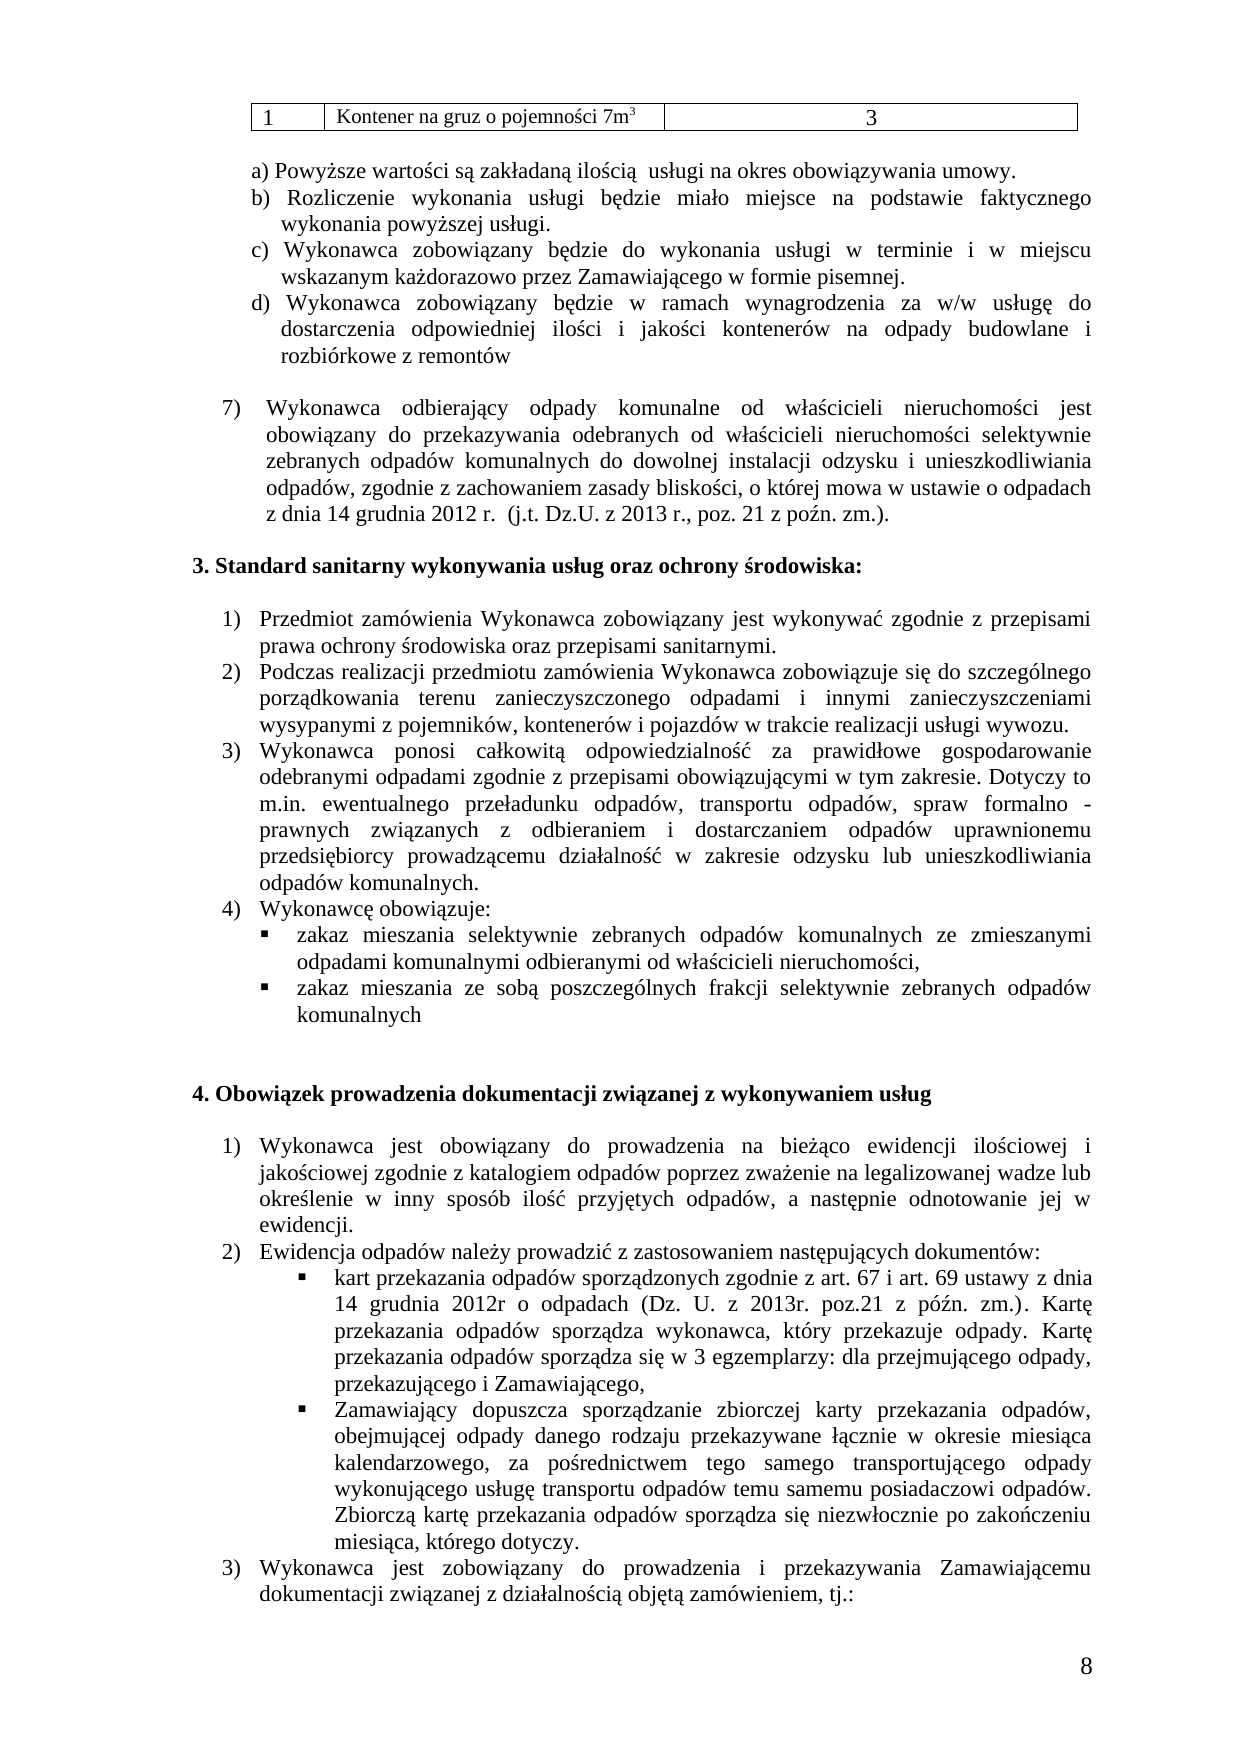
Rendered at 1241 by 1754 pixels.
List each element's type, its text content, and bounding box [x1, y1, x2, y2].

text b) Rozliczenie wykonania usługi będzie miało miejsce na podstawie faktycznego wykonania powyższej usługi. [251, 184, 1092, 236]
list Podczas realizacji przedmiotu zamówienia Wykonawca zobowiązuje się do szczególnego porządkowania terenu zanieczyszczonego odpadami i innymi zanieczyszczeniami wysypanymi z pojemników, kontenerów i pojazdów w trakcie realizacji usługi wywozu. [222, 658, 1092, 737]
list Wykonawcę obowiązuje: [222, 895, 1092, 922]
list Zamawiający dopuszcza sporządzanie zbiorczej karty przekazania odpadów, obejmującej odpady danego rodzaju przekazywane łącznie w okresie miesiąca kalendarzowego, za pośrednictwem tego samego transportującego odpady wykonującego usługę transportu odpadów temu samemu posiadaczowi odpadów. Zbiorczą kartę przekazania odpadów sporządza się niezwłocznie po zakończeniu miesiąca, którego dotyczy. [297, 1396, 1092, 1554]
subtitle d) Wykonawca zobowiązany będzie w ramach wynagrodzenia za w/w usługę do dostarczenia odpowiedniej ilości i jakości kontenerów na odpady budowlane i rozbiórkowe z remontów [251, 289, 1092, 368]
text 3. Standard sanitarny wykonywania usług oraz ochrony środowiska: [192, 553, 1092, 579]
table_cell 3 [665, 104, 1077, 130]
list zakaz mieszania ze sobą poszczególnych frakcji selektywnie zebranych odpadów komunalnych [259, 974, 1092, 1027]
list Wykonawca jest zobowiązany do prowadzenia i przekazywania Zamawiającemu dokumentacji związanej z działalnością objętą zamówieniem, tj.: [222, 1554, 1092, 1607]
text 4. Obowiązek prowadzenia dokumentacji związanej z wykonywaniem usług [192, 1080, 1092, 1106]
list Wykonawca ponosi całkowitą odpowiedzialność za prawidłowe gospodarowanie odebranymi odpadami zgodnie z przepisami obowiązującymi w tym zakresie. Dotyczy to m.in. ewentualnego przeładunku odpadów, transportu odpadów, spraw formalno - prawnych związanych z odbieraniem i dostarczaniem odpadów uprawnionemu przedsiębiorcy prowadzącemu działalność w zakresie odzysku lub unieszkodliwiania odpadów komunalnych. [222, 737, 1092, 895]
list Wykonawca jest obowiązany do prowadzenia na bieżąco ewidencji ilościowej i jakościowej zgodnie z katalogiem odpadów poprzez zważenie na legalizowanej wadze lub określenie w inny sposób ilość przyjętych odpadów, a następnie odnotowanie jej w ewidencji. [222, 1132, 1092, 1238]
list Ewidencja odpadów należy prowadzić z zastosowaniem następujących dokumentów: [222, 1238, 1092, 1264]
list Przedmiot zamówienia Wykonawca zobowiązany jest wykonywać zgodnie z przepisami prawa ochrony środowiska oraz przepisami sanitarnymi. [222, 605, 1092, 658]
table_cell 1 [252, 104, 324, 130]
list kart przekazania odpadów sporządzonych zgodnie z art. 67 i art. 69 ustawy z dnia 14 grudnia 2012r o odpadach (Dz. U. z 2013r. poz.21 z późn. zm.). Kartę przekazania odpadów sporządza wykonawca, który przekazuje odpady. Kartę przekazania odpadów sporządza się w 3 egzemplarzy: dla przejmującego odpady, przekazującego i Zamawiającego, [297, 1264, 1092, 1396]
list zakaz mieszania selektywnie zebranych odpadów komunalnych ze zmieszanymi odpadami komunalnymi odbieranymi od właścicieli nieruchomości, [259, 922, 1092, 974]
text c) Wykonawca zobowiązany będzie do wykonania usługi w terminie i w miejscu wskazanym każdorazowo przez Zamawiającego w formie pisemnej. [251, 236, 1092, 289]
table_cell Kontener na gruz o pojemności 7m3 [325, 104, 664, 130]
text a) Powyższe wartości są zakładaną ilością usługi na okres obowiązywania umowy. [251, 157, 1092, 184]
subtitle Wykonawca odbierający odpady komunalne od właścicieli nieruchomości jest obowiązany do przekazywania odebranych od właścicieli nieruchomości selektywnie zebranych odpadów komunalnych do dowolnej instalacji odzysku i unieszkodliwiania odpadów, zgodnie z zachowaniem zasady bliskości, o której mowa w ustawie o odpadach z dnia 14 grudnia 2012 r. (j.t. Dz.U. z 2013 r., poz. 21 z poźn. zm.). [222, 394, 1092, 526]
